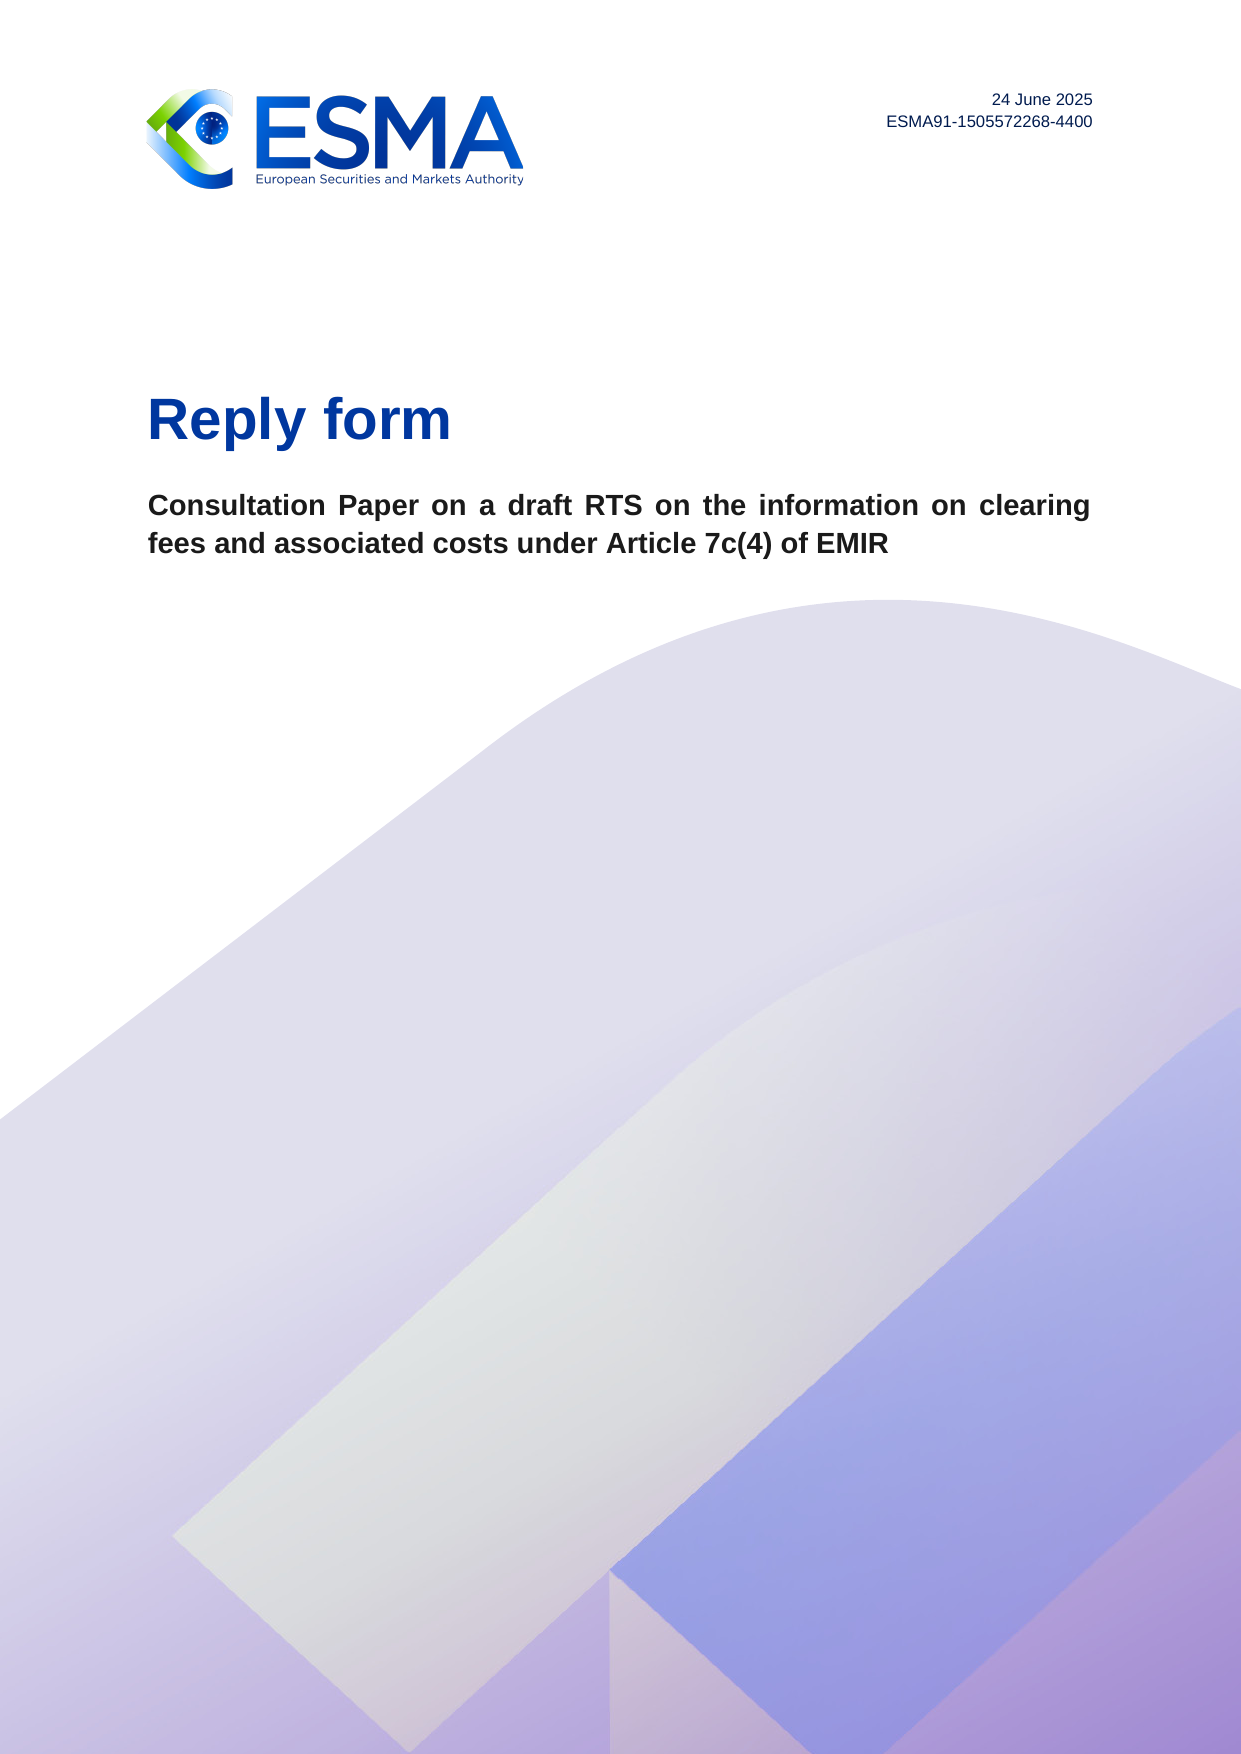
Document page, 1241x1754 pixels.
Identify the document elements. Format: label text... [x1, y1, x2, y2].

picture [0, 599, 1241, 1754]
picture [146, 89, 524, 189]
subtitle Consultation Paper on a draft RTS on the information on clearing fees and associated costs under Article 7c(4) of EMIR [148, 488, 1092, 560]
text Reply form [148, 385, 1092, 452]
